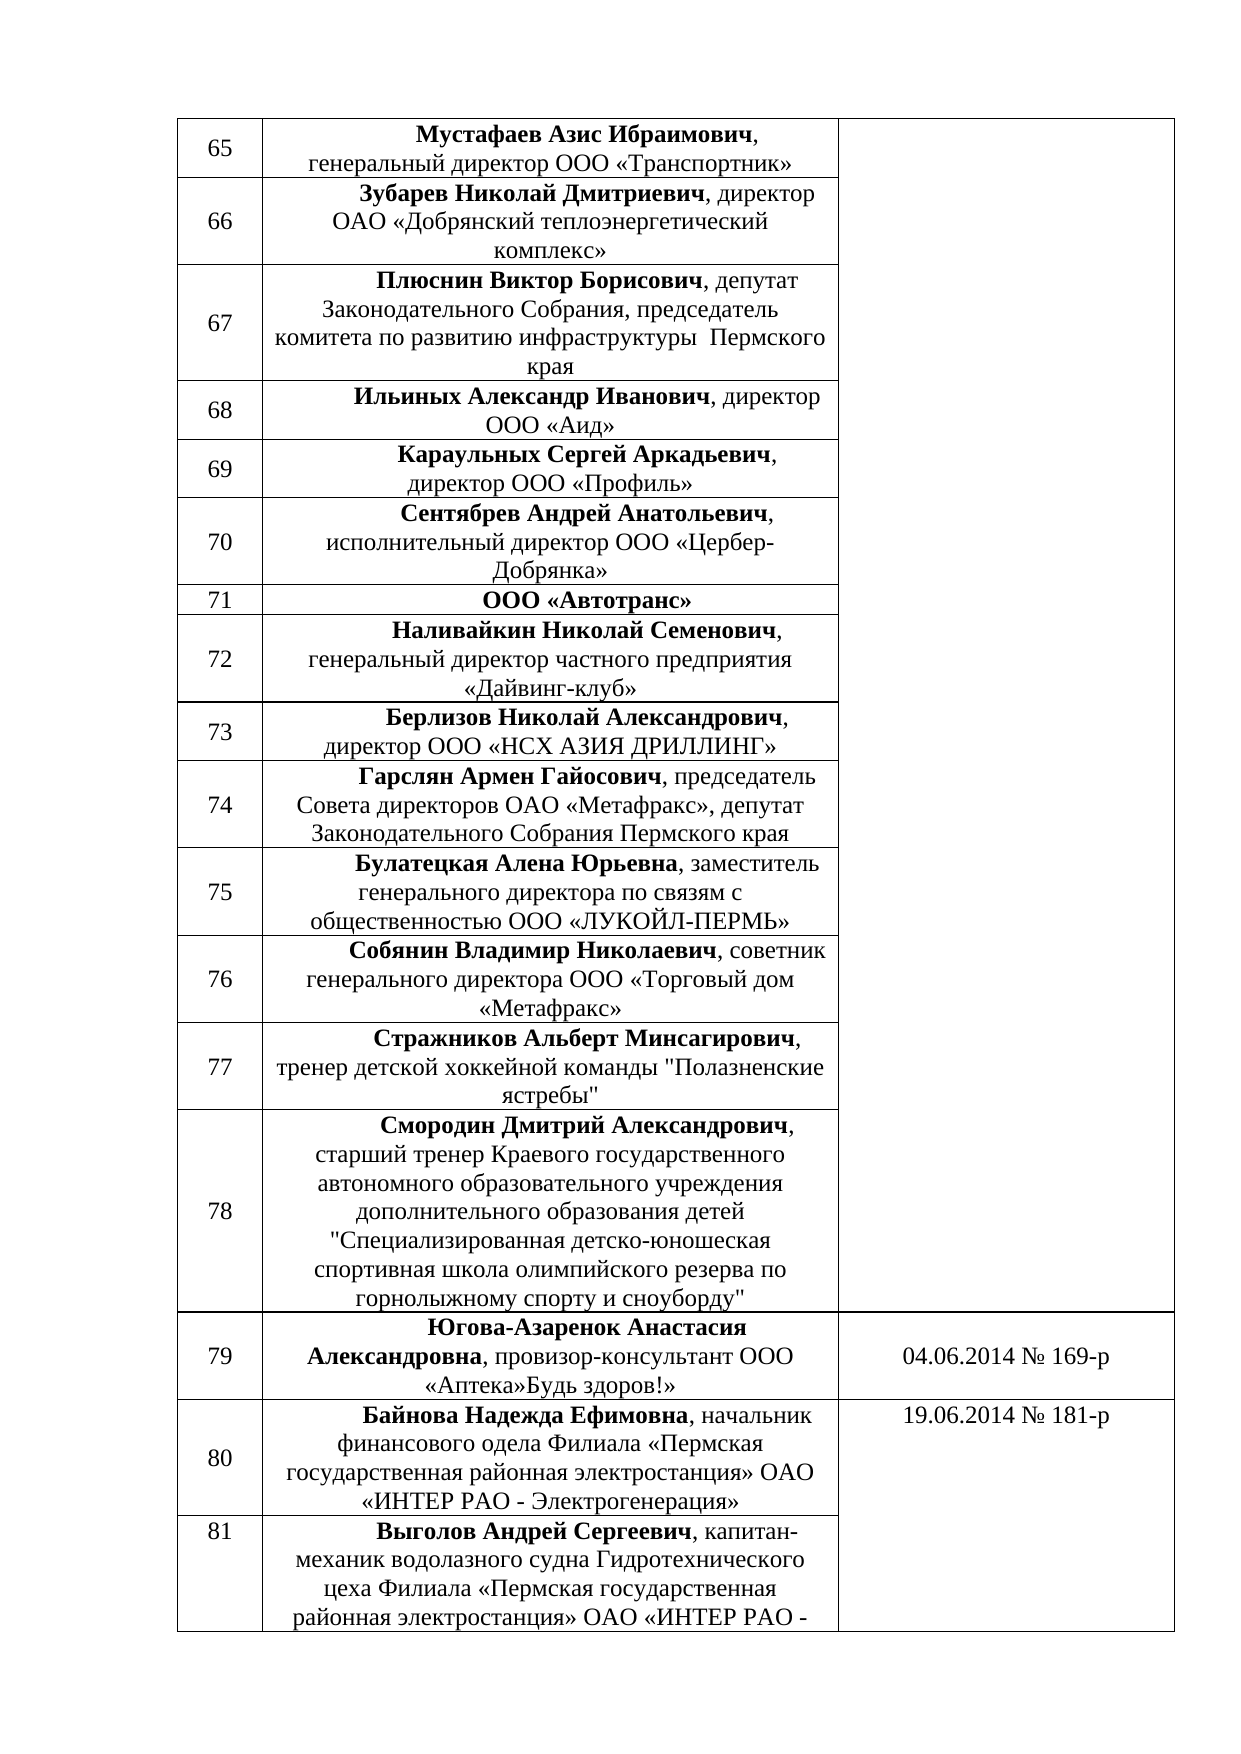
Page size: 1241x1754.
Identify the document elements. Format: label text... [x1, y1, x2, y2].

table_cell 75 [178, 848, 262, 934]
table_cell 77 [178, 1023, 262, 1109]
table_cell 19.06.2014 № 181-р [839, 1400, 1174, 1631]
table_cell Югова-Азаренок Анастасия Александровна, провизор-консультант ООО «Аптека»Будь здоров!» [263, 1313, 838, 1399]
table_cell Смородин Дмитрий Александрович, старший тренер Краевого государственного автономного образовательного учреждения дополнительного образования детей "Специализированная детско-юношеская спортивная школа олимпийского резерва по горнолыжному спорту и сноуборду" [263, 1110, 838, 1311]
table_cell 72 [178, 615, 262, 701]
table_cell 76 [178, 936, 262, 1022]
table_cell 79 [178, 1313, 262, 1399]
table_cell 78 [178, 1110, 262, 1311]
table_cell Собянин Владимир Николаевич, советник генерального директора ООО «Торговый дом «Метафракс» [263, 936, 838, 1022]
table_cell Булатецкая Алена Юрьевна, заместитель генерального директора по связям с общественностью ООО «ЛУКОЙЛ-ПЕРМЬ» [263, 848, 838, 934]
table_cell 81 [178, 1516, 262, 1631]
table_cell 69 [178, 440, 262, 497]
table_cell 71 [178, 585, 262, 614]
table_cell Сентябрев Андрей Анатольевич, исполнительный директор ООО «Цербер-Добрянка» [263, 498, 838, 584]
table_cell Зубарев Николай Дмитриевич, директор ОАО «Добрянский теплоэнергетический комплекс» [263, 178, 838, 264]
table_cell Берлизов Николай Александрович, директор ООО «НСХ АЗИЯ ДРИЛЛИНГ» [263, 703, 838, 760]
table_cell 04.06.2014 № 169-р [839, 1313, 1174, 1399]
table_cell ООО «Автотранс» [263, 585, 838, 614]
table_cell Байнова Надежда Ефимовна, начальник финансового одела Филиала «Пермская государственная районная электростанция» ОАО «ИНТЕР РАО - Электрогенерация» [263, 1400, 838, 1515]
table_cell Мустафаев Азис Ибраимович, генеральный директор ООО «Транспортник» [263, 119, 838, 177]
table_cell 65 [178, 119, 262, 177]
table_cell 66 [178, 178, 262, 264]
table_cell 67 [178, 265, 262, 380]
table_cell Гарслян Армен Гайосович, председатель Совета директоров ОАО «Метафракс», депутат Законодательного Собрания Пермского края [263, 761, 838, 847]
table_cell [263, 1516, 838, 1631]
table_cell 73 [178, 703, 262, 760]
table_cell Караульных Сергей Аркадьевич, директор ООО «Профиль» [263, 440, 838, 497]
table_cell Стражников Альберт Минсагирович, тренер детской хоккейной команды "Полазненские ястребы" [263, 1023, 838, 1109]
table_cell Плюснин Виктор Борисович, депутат Законодательного Собрания, председатель комитета по развитию инфраструктуры Пермского края [263, 265, 838, 380]
table_cell 70 [178, 498, 262, 584]
table_cell 68 [178, 381, 262, 438]
table_cell 74 [178, 761, 262, 847]
table_cell Ильиных Александр Иванович, директор ООО «Аид» [263, 381, 838, 438]
table_cell 80 [178, 1400, 262, 1515]
table_cell Наливайкин Николай Семенович, генеральный директор частного предприятия «Дайвинг-клуб» [263, 615, 838, 701]
